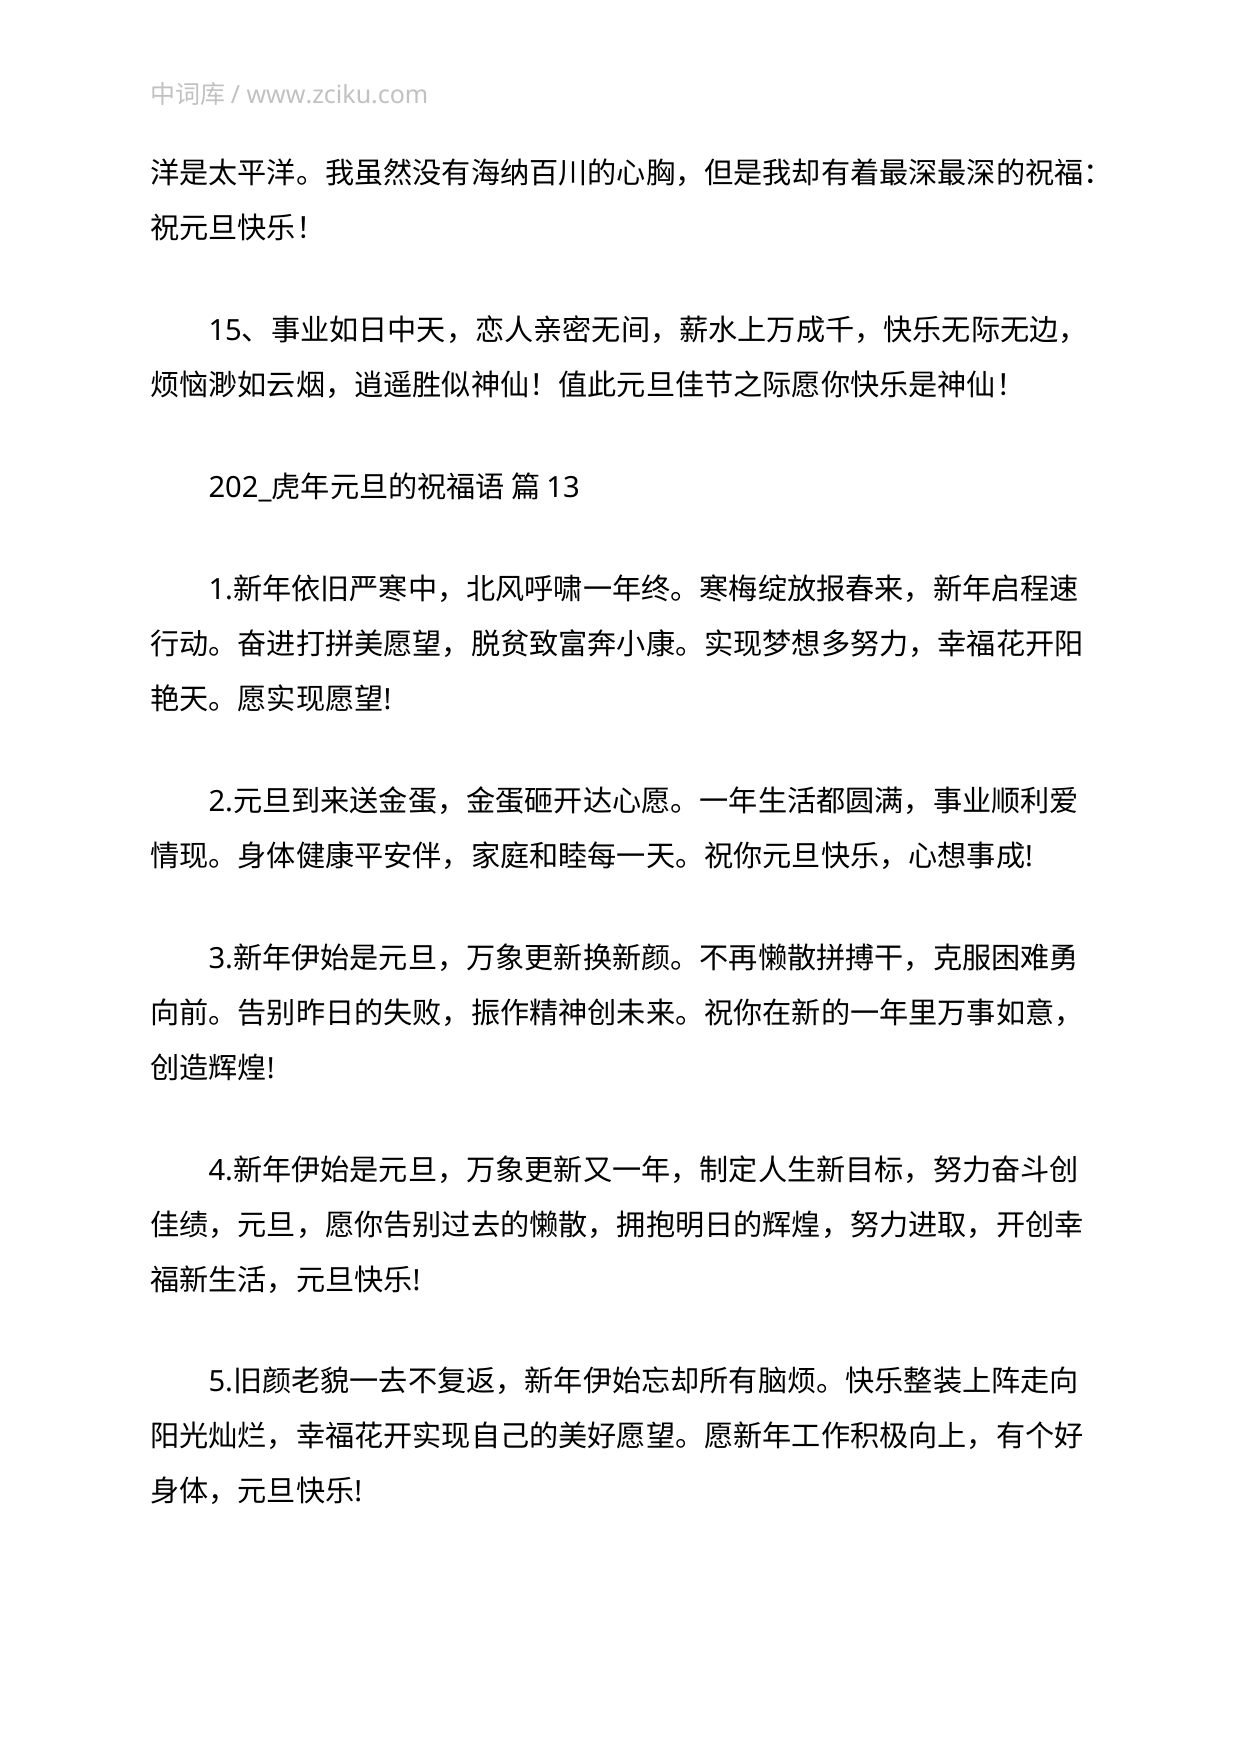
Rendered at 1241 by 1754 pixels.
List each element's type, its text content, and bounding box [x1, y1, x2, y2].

text 3.新年伊始是元旦，万象更新换新颜。不再懒散拼搏干，克服困难勇向前。告别昨日的失败，振作精神创未来。祝你在新的一年里万事如意，创造辉煌! [150, 934, 1090, 1087]
text 15、事业如日中天，恋人亲密无间，薪水上万成千，快乐无际无边，烦恼渺如云烟，逍遥胜似神仙！值此元旦佳节之际愿你快乐是神仙！ [150, 307, 1090, 404]
text 2.元旦到来送金蛋，金蛋砸开达心愿。一年生活都圆满，事业顺利爱情现。身体健康平安伴，家庭和睦每一天。祝你元旦快乐，心想事成! [150, 777, 1090, 875]
text 5.旧颜老貌一去不复返，新年伊始忘却所有脑烦。快乐整装上阵走向阳光灿烂，幸福花开实现自己的美好愿望。愿新年工作积极向上，有个好身体，元旦快乐! [150, 1358, 1090, 1510]
text 1.新年依旧严寒中，北风呼啸一年终。寒梅绽放报春来，新年启程速行动。奋进打拼美愿望，脱贫致富奔小康。实现梦想多努力，幸福花开阳艳天。愿实现愿望! [150, 565, 1090, 718]
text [150, 150, 1090, 247]
text 4.新年伊始是元旦，万象更新又一年，制定人生新目标，努力奋斗创佳绩，元旦，愿你告别过去的懒散，拥抱明日的辉煌，努力进取，开创幸福新生活，元旦快乐! [150, 1146, 1090, 1298]
text 202_虎年元旦的祝福语 篇13 [150, 463, 1090, 506]
